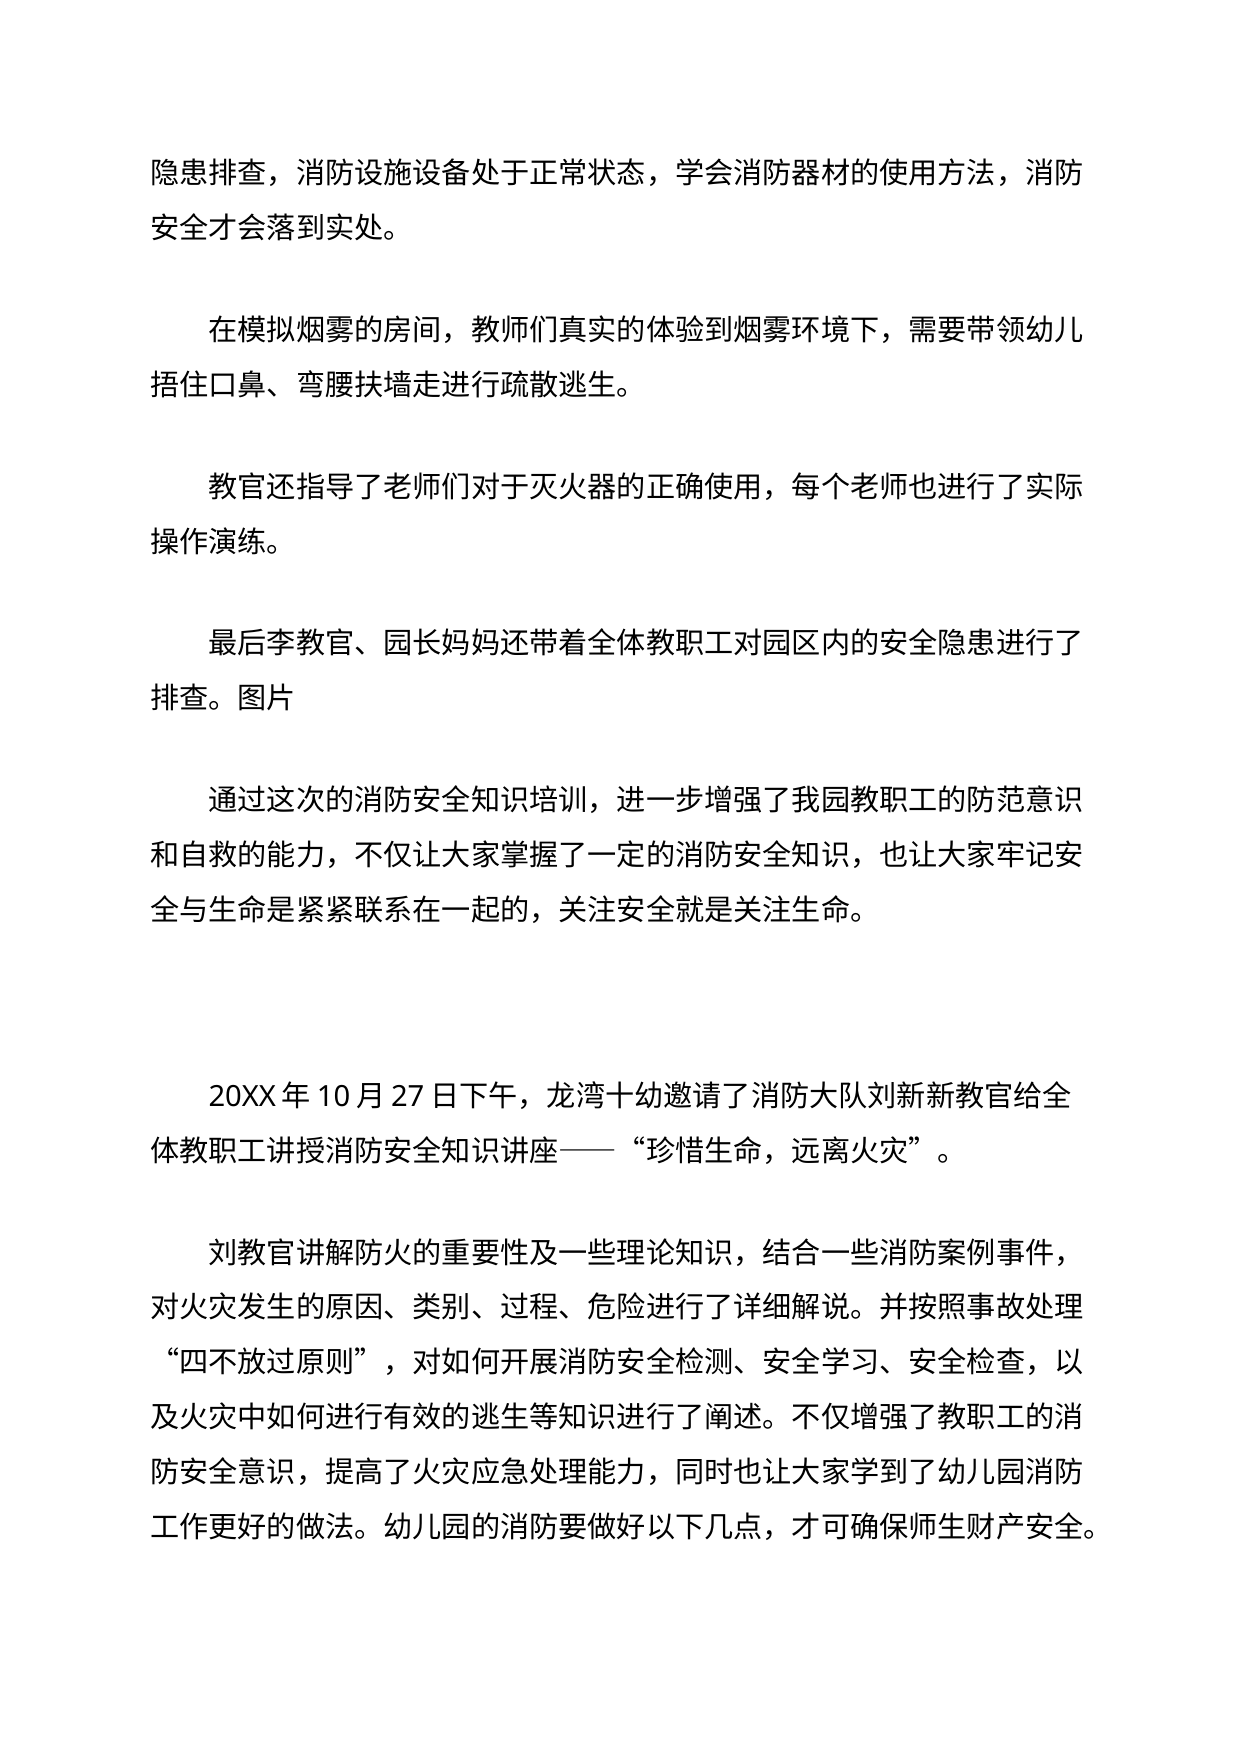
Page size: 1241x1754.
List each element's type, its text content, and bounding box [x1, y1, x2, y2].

text 通过这次的消防安全知识培训，进一步增强了我园教职工的防范意识和自救的能力，不仅让大家掌握了一定的消防安全知识，也让大家牢记安全与生命是紧紧联系在一起的，关注安全就是关注生命。 [150, 777, 1090, 929]
text 最后李教官、园长妈妈还带着全体教职工对园区内的安全隐患进行了排查。图片 [150, 620, 1090, 717]
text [150, 150, 1090, 247]
text 20XX年10月27日下午，龙湾十幼邀请了消防大队刘新新教官给全体教职工讲授消防安全知识讲座——“珍惜生命，远离火灾”。 [150, 1072, 1090, 1170]
text 刘教官讲解防火的重要性及一些理论知识，结合一些消防案例事件，对火灾发生的原因、类别、过程、危险进行了详细解说。并按照事故处理“四不放过原则”，对如何开展消防安全检测、安全学习、安全检查，以及火灾中如何进行有效的逃生等知识进行了阐述。不仅增强了教职工的消防安全意识，提高了火灾应急处理能力，同时也让大家学到了幼儿园消防工作更好的做法。幼儿园的消防要做好以下几点，才可确保师生财产安全。 [150, 1229, 1090, 1546]
text 在模拟烟雾的房间，教师们真实的体验到烟雾环境下，需要带领幼儿捂住口鼻、弯腰扶墙走进行疏散逃生。 [150, 307, 1090, 404]
text 教官还指导了老师们对于灭火器的正确使用，每个老师也进行了实际操作演练。 [150, 463, 1090, 561]
